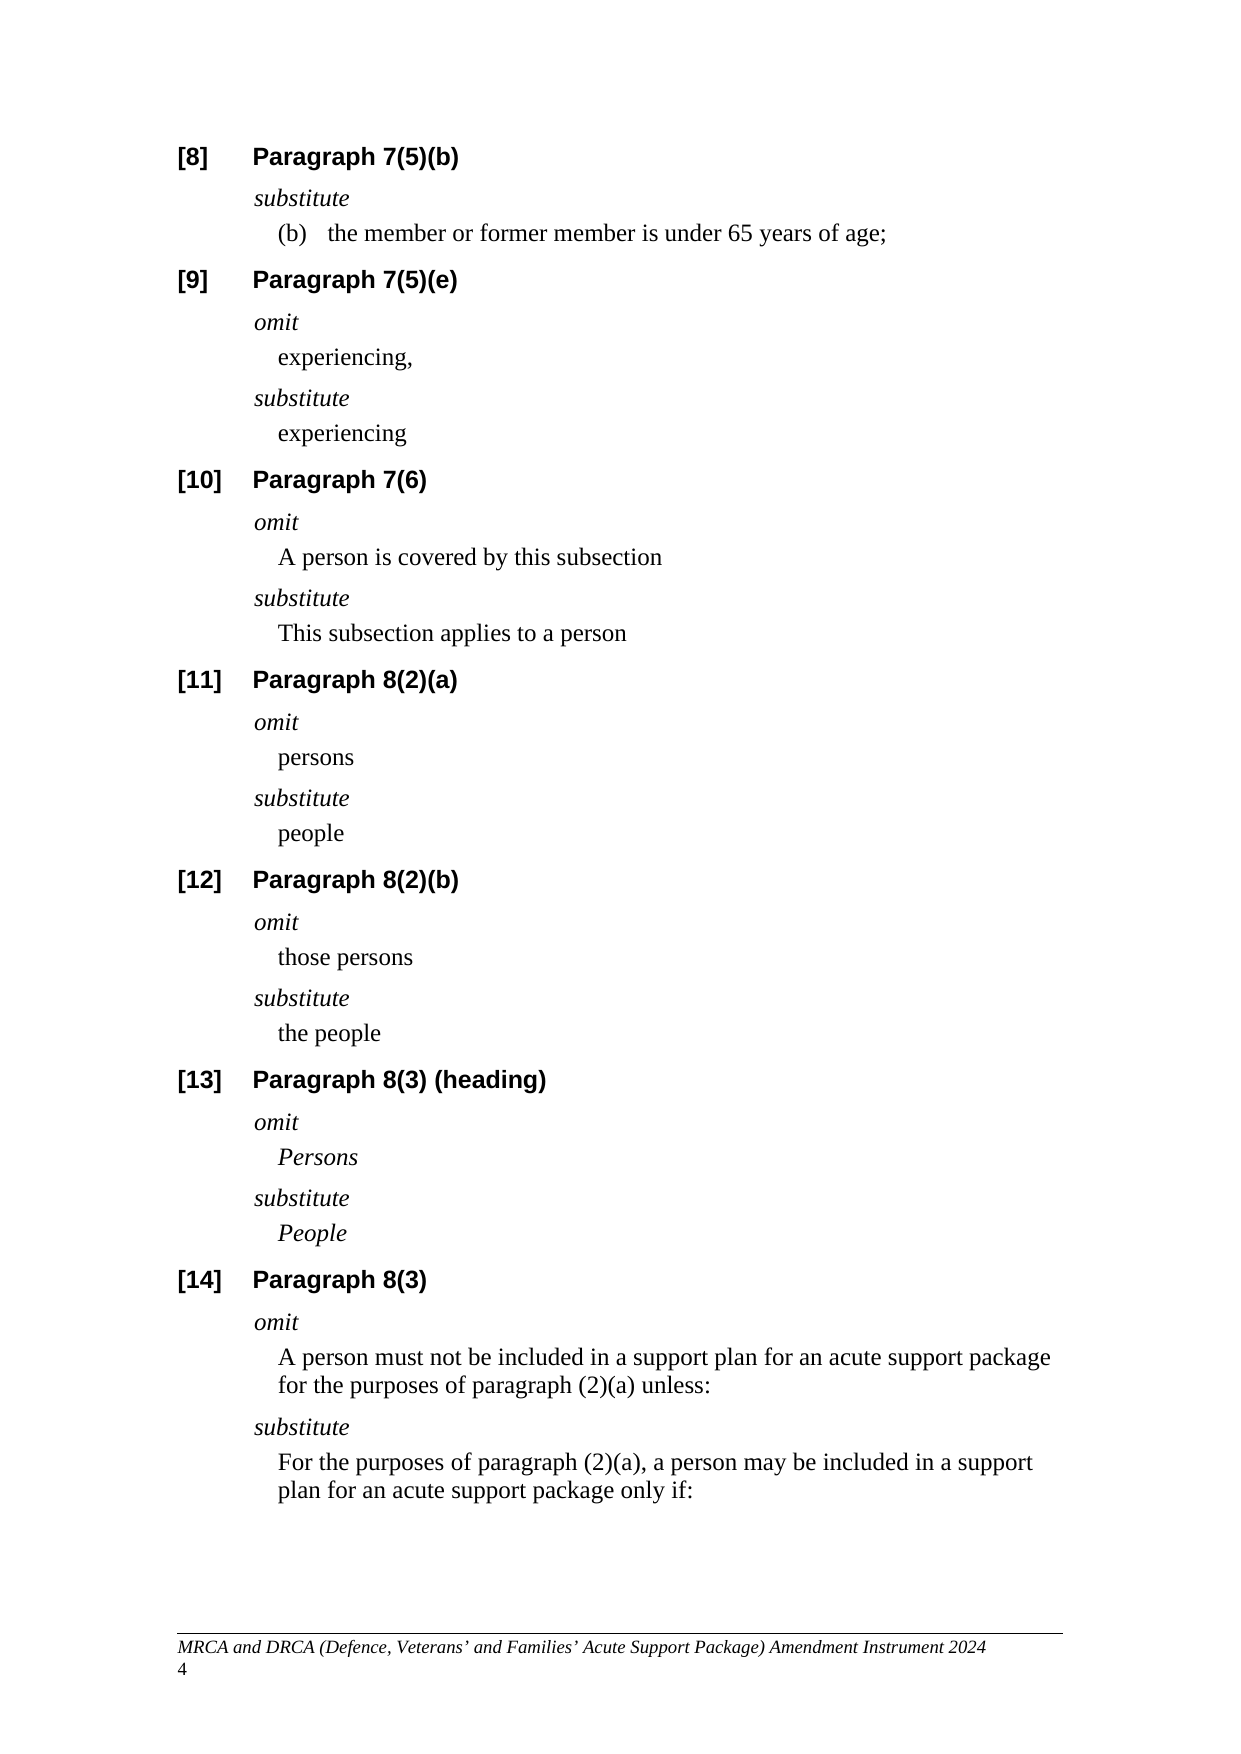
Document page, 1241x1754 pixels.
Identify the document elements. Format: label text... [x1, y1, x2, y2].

text omit [254, 707, 1063, 736]
text substitute [254, 383, 1063, 412]
text people [278, 818, 1063, 847]
subtitle [11] Paragraph 8(2)(a) [177, 666, 1063, 694]
text experiencing, [278, 342, 1063, 371]
text omit [254, 307, 1063, 336]
text substitute [254, 983, 1063, 1012]
subtitle [9] Paragraph 7(5)(e) [177, 266, 1063, 294]
text (b) the member or former member is under 65 years of age; [278, 218, 1063, 247]
text those persons [278, 942, 1063, 971]
text substitute [254, 1183, 1063, 1212]
text the people [278, 1018, 1063, 1047]
subtitle [10] Paragraph 7(6) [177, 466, 1063, 494]
text omit [254, 907, 1063, 936]
text omit [254, 507, 1063, 536]
text substitute [254, 1412, 1063, 1441]
subtitle [8] Paragraph 7(5)(b) [177, 142, 1063, 171]
text experiencing [278, 418, 1063, 447]
text A person must not be included in a support plan for an acute support package for the purposes of paragraph (2)(a) unless: [278, 1342, 1063, 1399]
text For the purposes of paragraph (2)(a), a person may be included in a support plan for an acute support package only if: [278, 1447, 1063, 1504]
text omit [254, 1107, 1063, 1136]
text People [278, 1218, 1063, 1247]
text substitute [254, 583, 1063, 612]
subtitle [13] Paragraph 8(3) (heading) [177, 1066, 1063, 1094]
text substitute [254, 183, 1063, 212]
subtitle [14] Paragraph 8(3) [177, 1266, 1063, 1294]
text This subsection applies to a person [278, 618, 1063, 647]
text substitute [254, 783, 1063, 812]
subtitle [12] Paragraph 8(2)(b) [177, 866, 1063, 894]
text persons [278, 742, 1063, 771]
text A person is covered by this subsection [278, 542, 1063, 571]
text Persons [278, 1142, 1063, 1171]
text omit [254, 1307, 1063, 1336]
